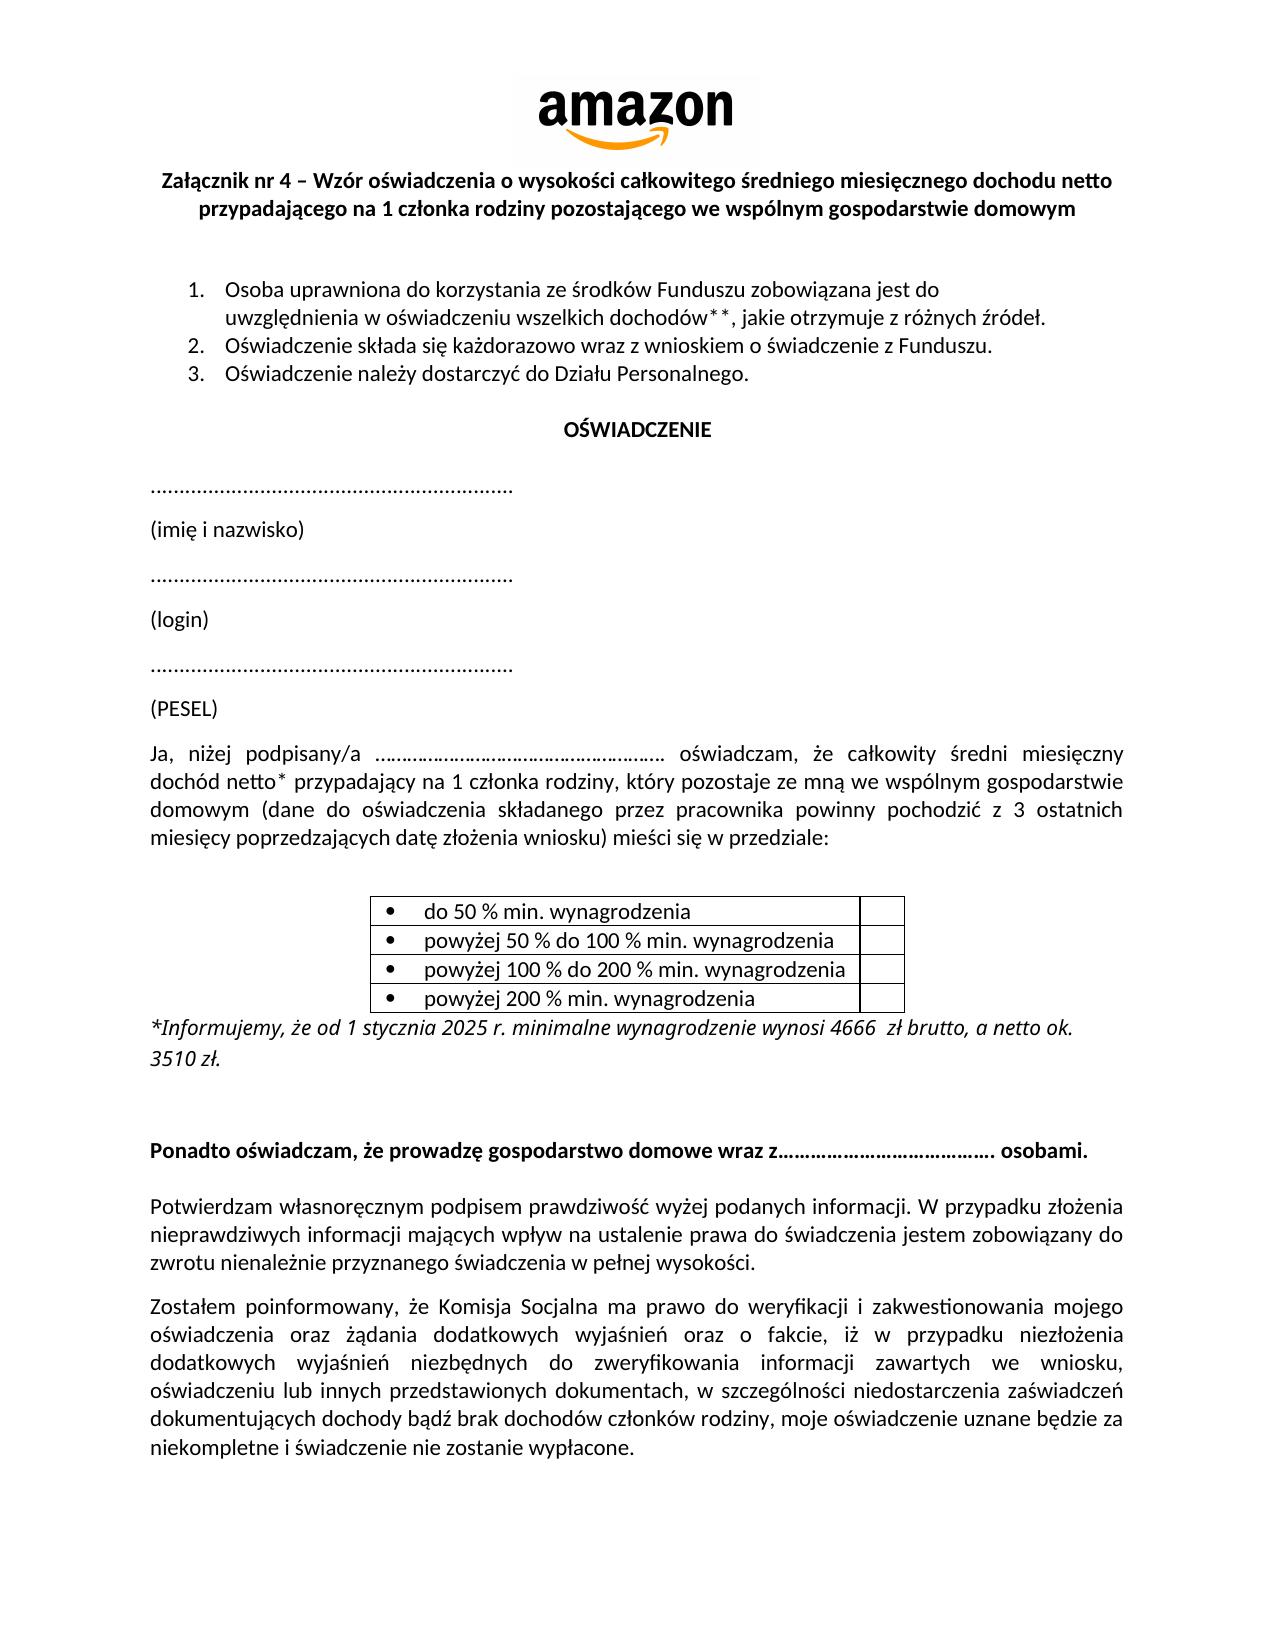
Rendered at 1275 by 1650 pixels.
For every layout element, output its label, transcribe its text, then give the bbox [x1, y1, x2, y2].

text ............................................................... [150, 560, 1125, 588]
text Ja, niżej podpisany/a ………………………………………………. oświadczam, że całkowity średni miesięczny dochód netto* przypadający na 1 członka rodziny, który pozostaje ze mną we wspólnym gospodarstwie domowym (dane do oświadczenia składanego przez pracownika powinny pochodzić z 3 ostatnich miesięcy poprzedzających datę złożenia wniosku) mieści się w przedziale: [150, 739, 1125, 851]
text (imię i nazwisko) [150, 516, 1125, 544]
text ............................................................... [150, 471, 1125, 499]
text ............................................................... [150, 650, 1125, 678]
text Potwierdzam własnoręcznym podpisem prawdziwość wyżej podanych informacji. W przypadku złożenia nieprawdziwych informacji mających wpływ na ustalenie prawa do świadczenia jestem zobowiązany do zwrotu nienależnie przyznanego świadczenia w pełnej wysokości. [150, 1192, 1125, 1276]
text (login) [150, 605, 1125, 633]
table_cell [861, 926, 904, 954]
table_cell [861, 955, 904, 983]
table_cell powyżej 100 % do 200 % min. wynagrodzenia [371, 955, 859, 983]
table_cell [861, 984, 904, 1012]
table_cell powyżej 50 % do 100 % min. wynagrodzenia [371, 926, 859, 954]
list Oświadczenie należy dostarczyć do Działu Personalnego. [187, 359, 1125, 387]
list Oświadczenie składa się każdorazowo wraz z wnioskiem o świadczenie z Funduszu. [187, 331, 1125, 359]
text Załącznik nr 4 – Wzór oświadczenia o wysokości całkowitego średniego miesięcznego dochodu netto przypadającego na 1 członka rodziny pozostającego we wspólnym gospodarstwie domowym [150, 166, 1125, 222]
text Ponadto oświadczam, że prowadzę gospodarstwo domowe wraz z…………………………………. osobami. [150, 1136, 1125, 1164]
text *Informujemy, że od 1 stycznia 2025 r. minimalne wynagrodzenie wynosi 4666 zł brutto, a netto ok. 3510 zł. [150, 1013, 1125, 1072]
table_cell powyżej 200 % min. wynagrodzenia [371, 984, 859, 1012]
picture [513, 75, 762, 166]
table_header [861, 897, 904, 925]
list Osoba uprawniona do korzystania ze środków Funduszu zobowiązana jest do uwzględnienia w oświadczeniu wszelkich dochodów**, jakie otrzymuje z różnych źródeł. [187, 275, 1125, 331]
table_header do 50 % min. wynagrodzenia [371, 897, 859, 925]
text Zostałem poinformowany, że Komisja Socjalna ma prawo do weryfikacji i zakwestionowania mojego oświadczenia oraz żądania dodatkowych wyjaśnień oraz o fakcie, iż w przypadku niezłożenia dodatkowych wyjaśnień niezbędnych do zweryfikowania informacji zawartych we wniosku, oświadczeniu lub innych przedstawionych dokumentach, w szczególności niedostarczenia zaświadczeń dokumentujących dochody bądź brak dochodów członków rodziny, moje oświadczenie uznane będzie za niekompletne i świadczenie nie zostanie wypłacone. [150, 1292, 1125, 1461]
text OŚWIADCZENIE [150, 415, 1125, 443]
text (PESEL) [150, 694, 1125, 722]
